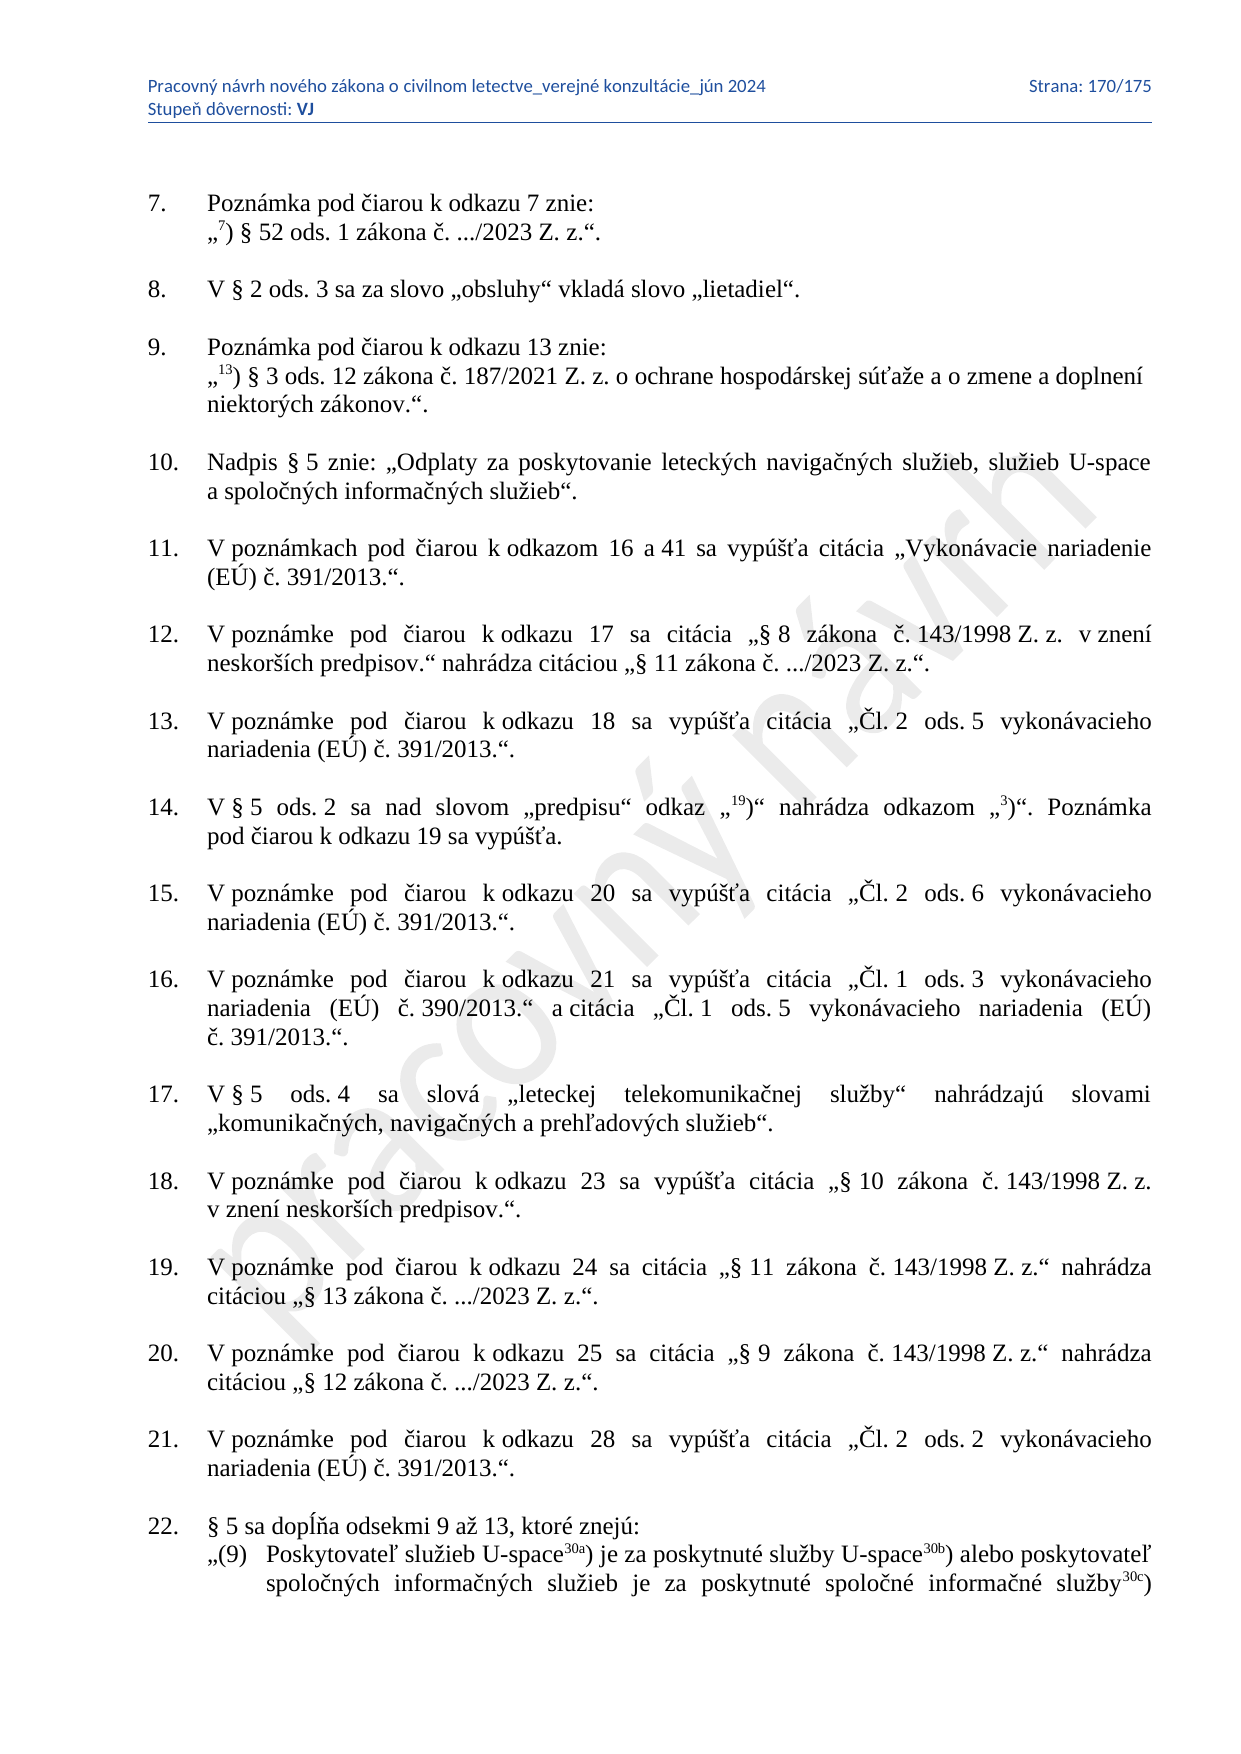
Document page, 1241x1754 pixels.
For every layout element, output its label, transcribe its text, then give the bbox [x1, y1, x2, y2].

list V poznámke pod čiarou k odkazu 17 sa citácia „§ 8 zákona č. 143/1998 Z. z. v znení neskorších predpisov.“ nahrádza citáciou „§ 11 zákona č. .../2023 Z. z.“. [148, 619, 1152, 677]
list V poznámkach pod čiarou k odkazom 16 a 41 sa vypúšťa citácia „Vykonávacie nariadenie (EÚ) č. 391/2013.“. [148, 533, 1152, 591]
list Poznámka pod čiarou k odkazu 7 znie: [148, 188, 1152, 217]
list V poznámke pod čiarou k odkazu 28 sa vypúšťa citácia „Čl. 2 ods. 2 vykonávacieho nariadenia (EÚ) č. 391/2013.“. [148, 1424, 1152, 1482]
list V poznámke pod čiarou k odkazu 21 sa vypúšťa citácia „Čl. 1 ods. 3 vykonávacieho nariadenia (EÚ) č. 390/2013.“ a citácia „Čl. 1 ods. 5 vykonávacieho nariadenia (EÚ) č. 391/2013.“. [148, 964, 1152, 1051]
list V poznámke pod čiarou k odkazu 20 sa vypúšťa citácia „Čl. 2 ods. 6 vykonávacieho nariadenia (EÚ) č. 391/2013.“. [148, 878, 1152, 936]
list V poznámke pod čiarou k odkazu 18 sa vypúšťa citácia „Čl. 2 ods. 5 vykonávacieho nariadenia (EÚ) č. 391/2013.“. [148, 706, 1152, 763]
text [207, 1539, 1152, 1597]
list V poznámke pod čiarou k odkazu 24 sa citácia „§ 11 zákona č. 143/1998 Z. z.“ nahrádza citáciou „§ 13 zákona č. .../2023 Z. z.“. [148, 1252, 1152, 1309]
list Poznámka pod čiarou k odkazu 13 znie: [148, 332, 1152, 361]
list V poznámke pod čiarou k odkazu 23 sa vypúšťa citácia „§ 10 zákona č. 143/1998 Z. z. v znení neskorších predpisov.“. [148, 1166, 1152, 1223]
list V § 2 ods. 3 sa za slovo „obsluhy“ vkladá slovo „lietadiel“. [148, 274, 1152, 303]
list Nadpis § 5 znie: „Odplaty za poskytovanie leteckých navigačných služieb, služieb U-space a spoločných informačných služieb“. [148, 447, 1152, 504]
list „13) § 3 ods. 12 zákona č. 187/2021 Z. z. o ochrane hospodárskej súťaže a o zmene a doplnení niektorých zákonov.“. [207, 361, 1152, 418]
list § 5 sa dopĺňa odsekmi 9 až 13, ktoré znejú: [148, 1511, 1152, 1539]
list „7) § 52 ods. 1 zákona č. .../2023 Z. z.“. [207, 217, 1152, 246]
list V § 5 ods. 2 sa nad slovom „predpisu“ odkaz „19)“ nahrádza odkazom „3)“. Poznámka pod čiarou k odkazu 19 sa vypúšťa. [148, 792, 1152, 849]
list V poznámke pod čiarou k odkazu 25 sa citácia „§ 9 zákona č. 143/1998 Z. z.“ nahrádza citáciou „§ 12 zákona č. .../2023 Z. z.“. [148, 1338, 1152, 1396]
list V § 5 ods. 4 sa slová „leteckej telekomunikačnej služby“ nahrádzajú slovami „komunikačných, navigačných a prehľadových služieb“. [148, 1079, 1152, 1137]
